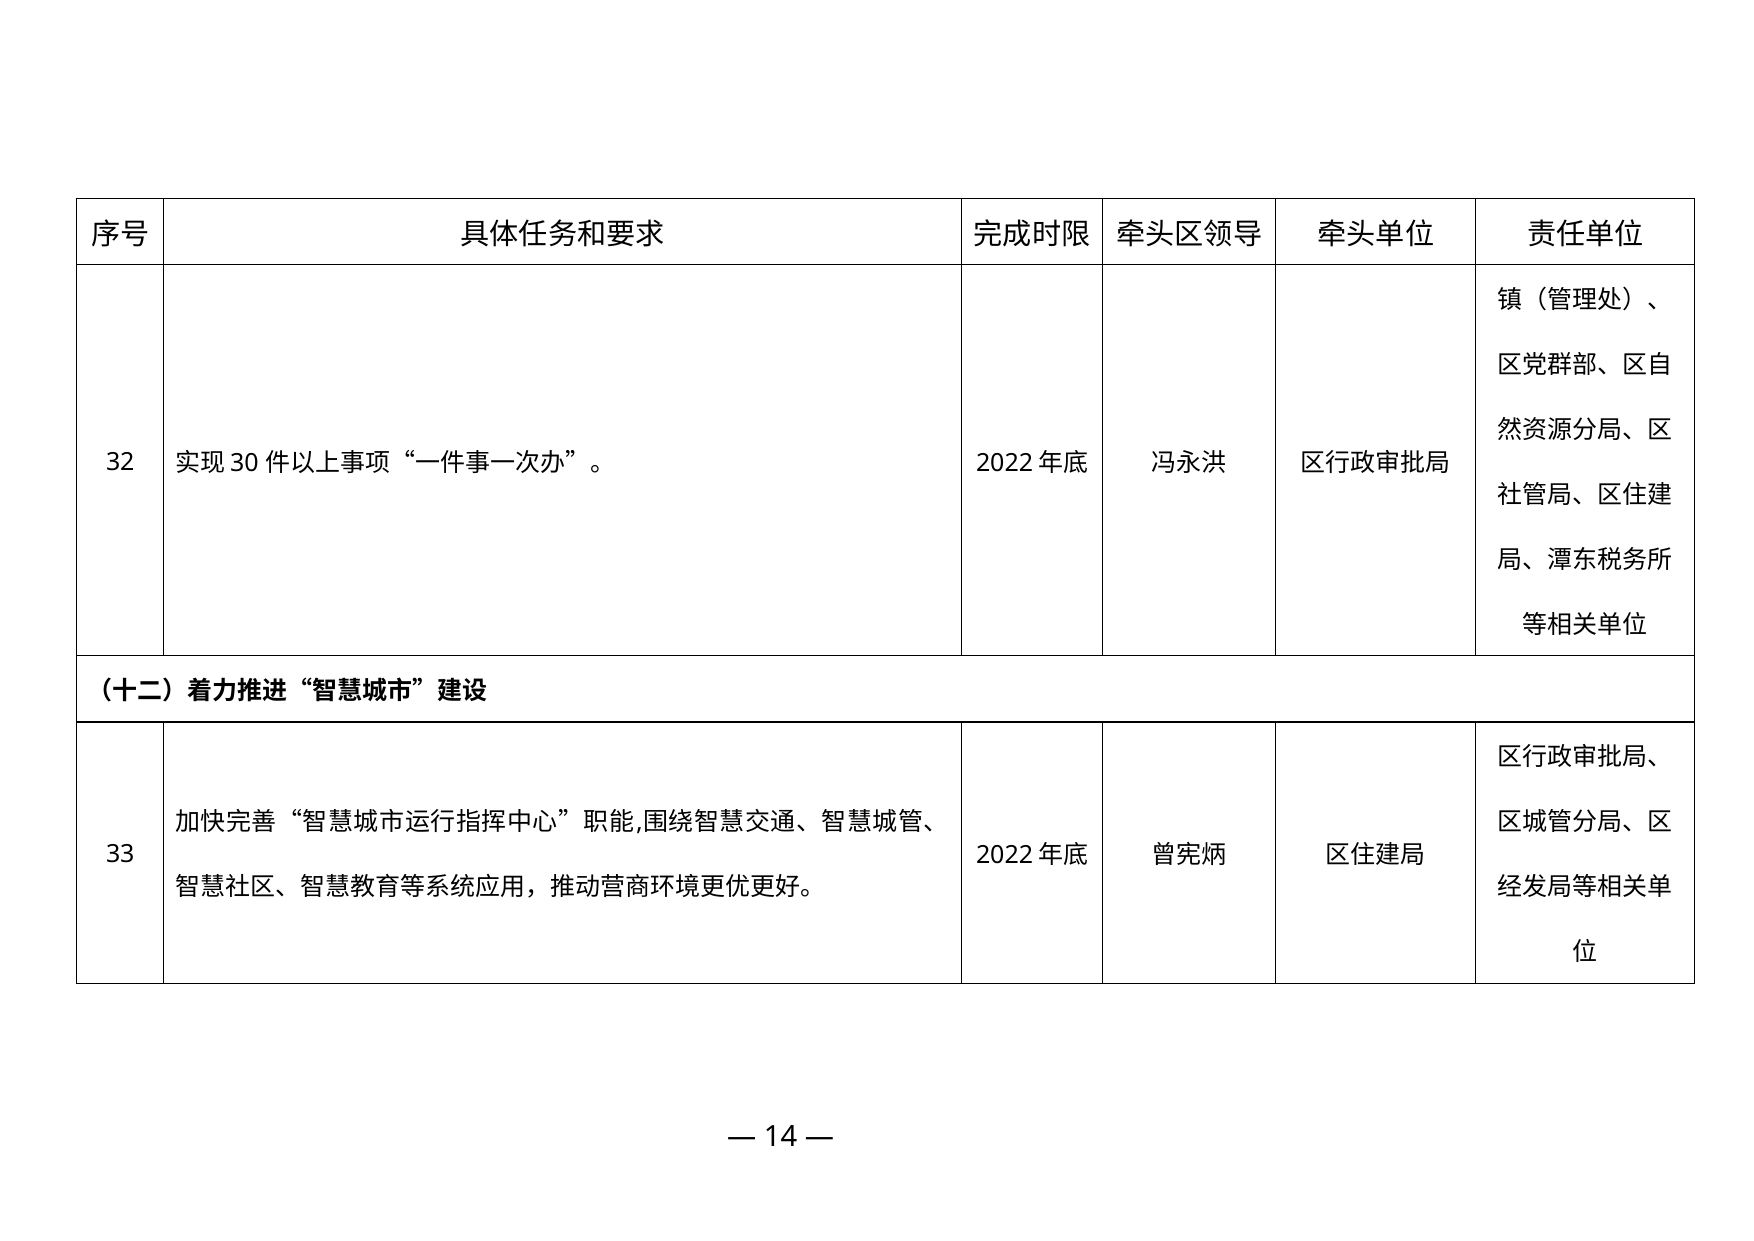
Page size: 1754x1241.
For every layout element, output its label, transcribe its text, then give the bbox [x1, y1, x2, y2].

table_cell 加快完善“智慧城市运行指挥中心”职能,围绕智慧交通、智慧城管、智慧社区、智慧教育等系统应用，推动营商环境更优更好。 [164, 723, 961, 982]
table_cell 镇（管理处）、区党群部、区自然资源分局、区社管局、区住建局、潭东税务所等相关单位 [1476, 265, 1694, 655]
table_header 具体任务和要求 [164, 199, 961, 264]
table_header 序号 [77, 199, 163, 264]
table_cell 区行政审批局 [1276, 265, 1475, 655]
table_cell 2022年底 [962, 265, 1102, 655]
table_cell 33 [77, 723, 163, 982]
table_cell 区住建局 [1276, 723, 1475, 982]
table_header 牵头单位 [1276, 199, 1475, 264]
table_header 牵头区领导 [1103, 199, 1275, 264]
table_cell 曾宪炳 [1103, 723, 1275, 982]
table_cell 冯永洪 [1103, 265, 1275, 655]
table_cell 32 [77, 265, 163, 655]
table_cell 实现30 件以上事项“一件事一次办”。 [164, 265, 961, 655]
table_cell 2022年底 [962, 723, 1102, 982]
table_header 责任单位 [1476, 199, 1694, 264]
table_cell 区行政审批局、区城管分局、区经发局等相关单位 [1476, 723, 1694, 982]
table_header 完成时限 [962, 199, 1102, 264]
table_cell （十二）着力推进“智慧城市”建设 [77, 656, 1694, 721]
